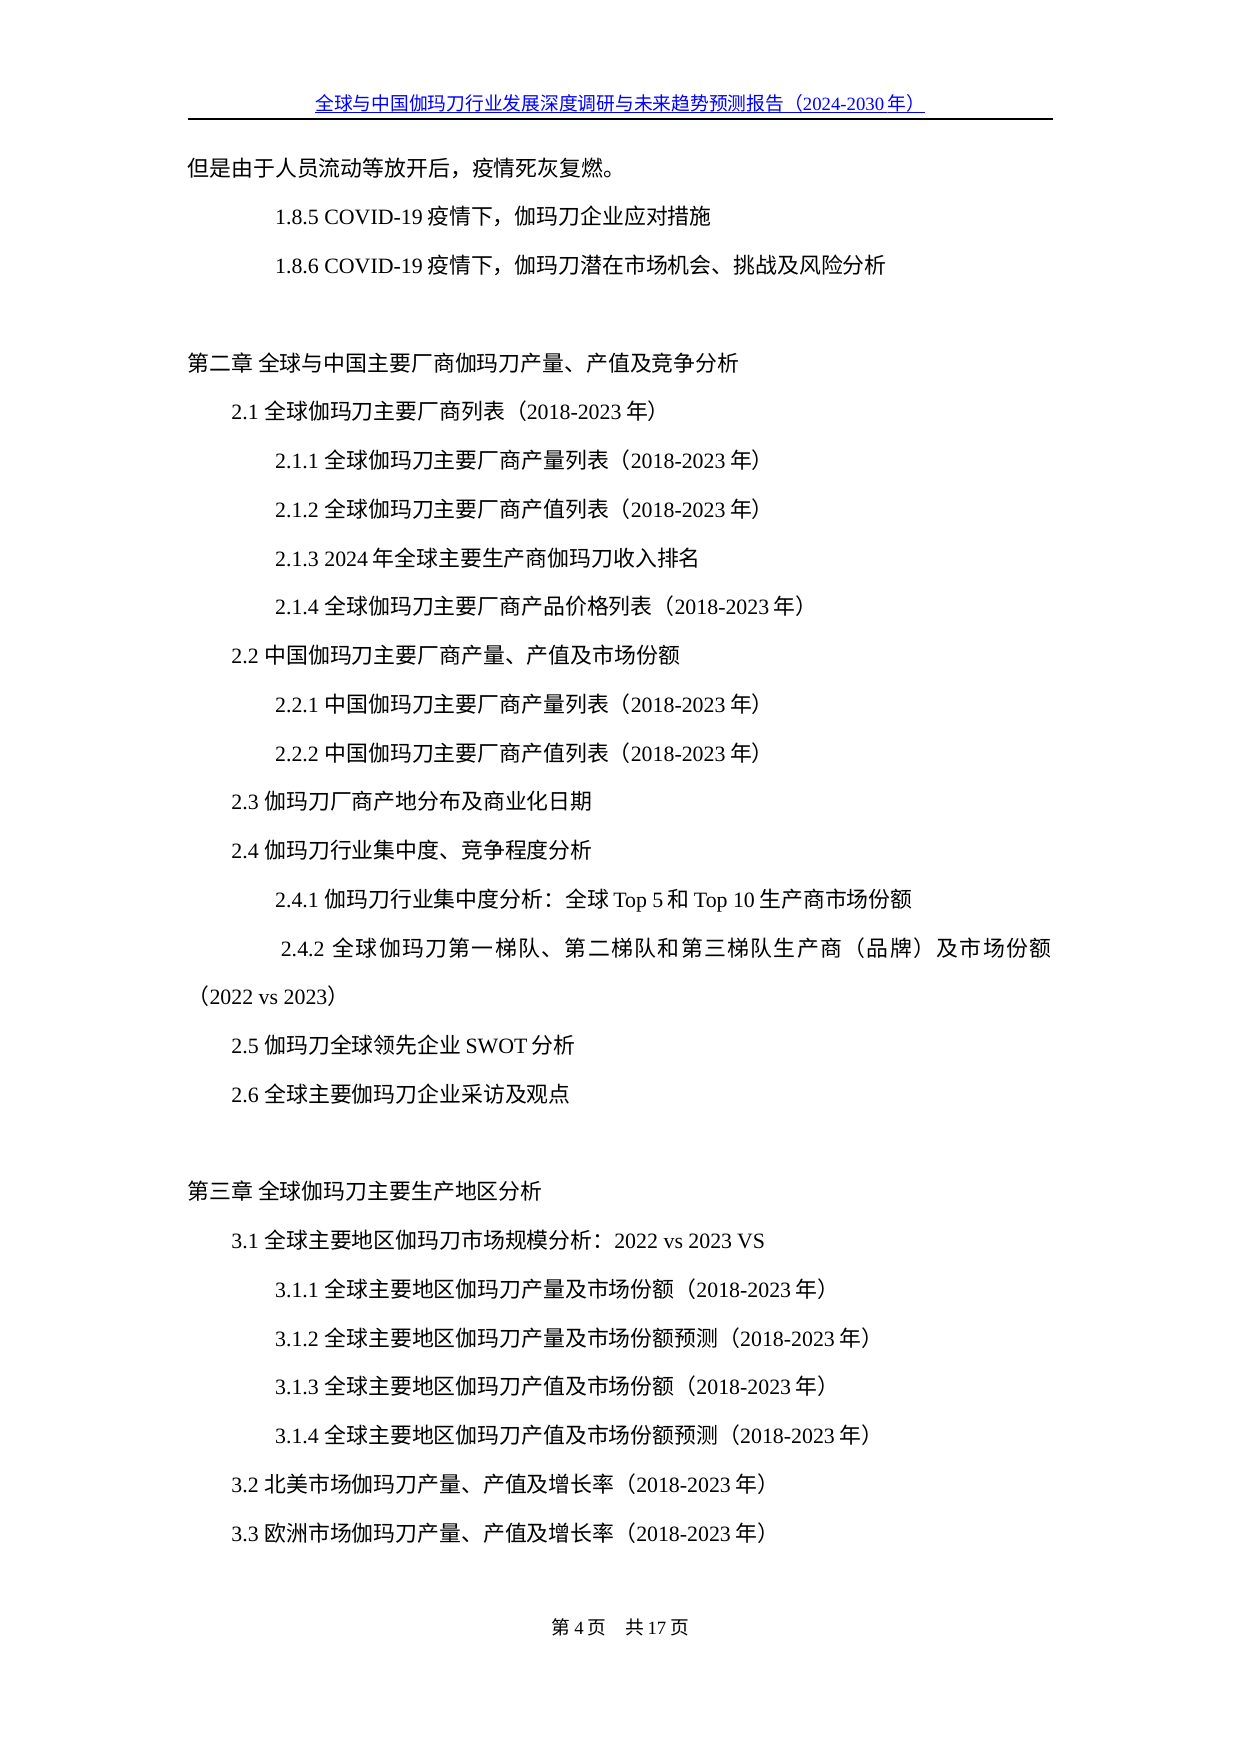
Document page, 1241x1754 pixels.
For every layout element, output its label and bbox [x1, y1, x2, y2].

text [187, 150, 1053, 1548]
